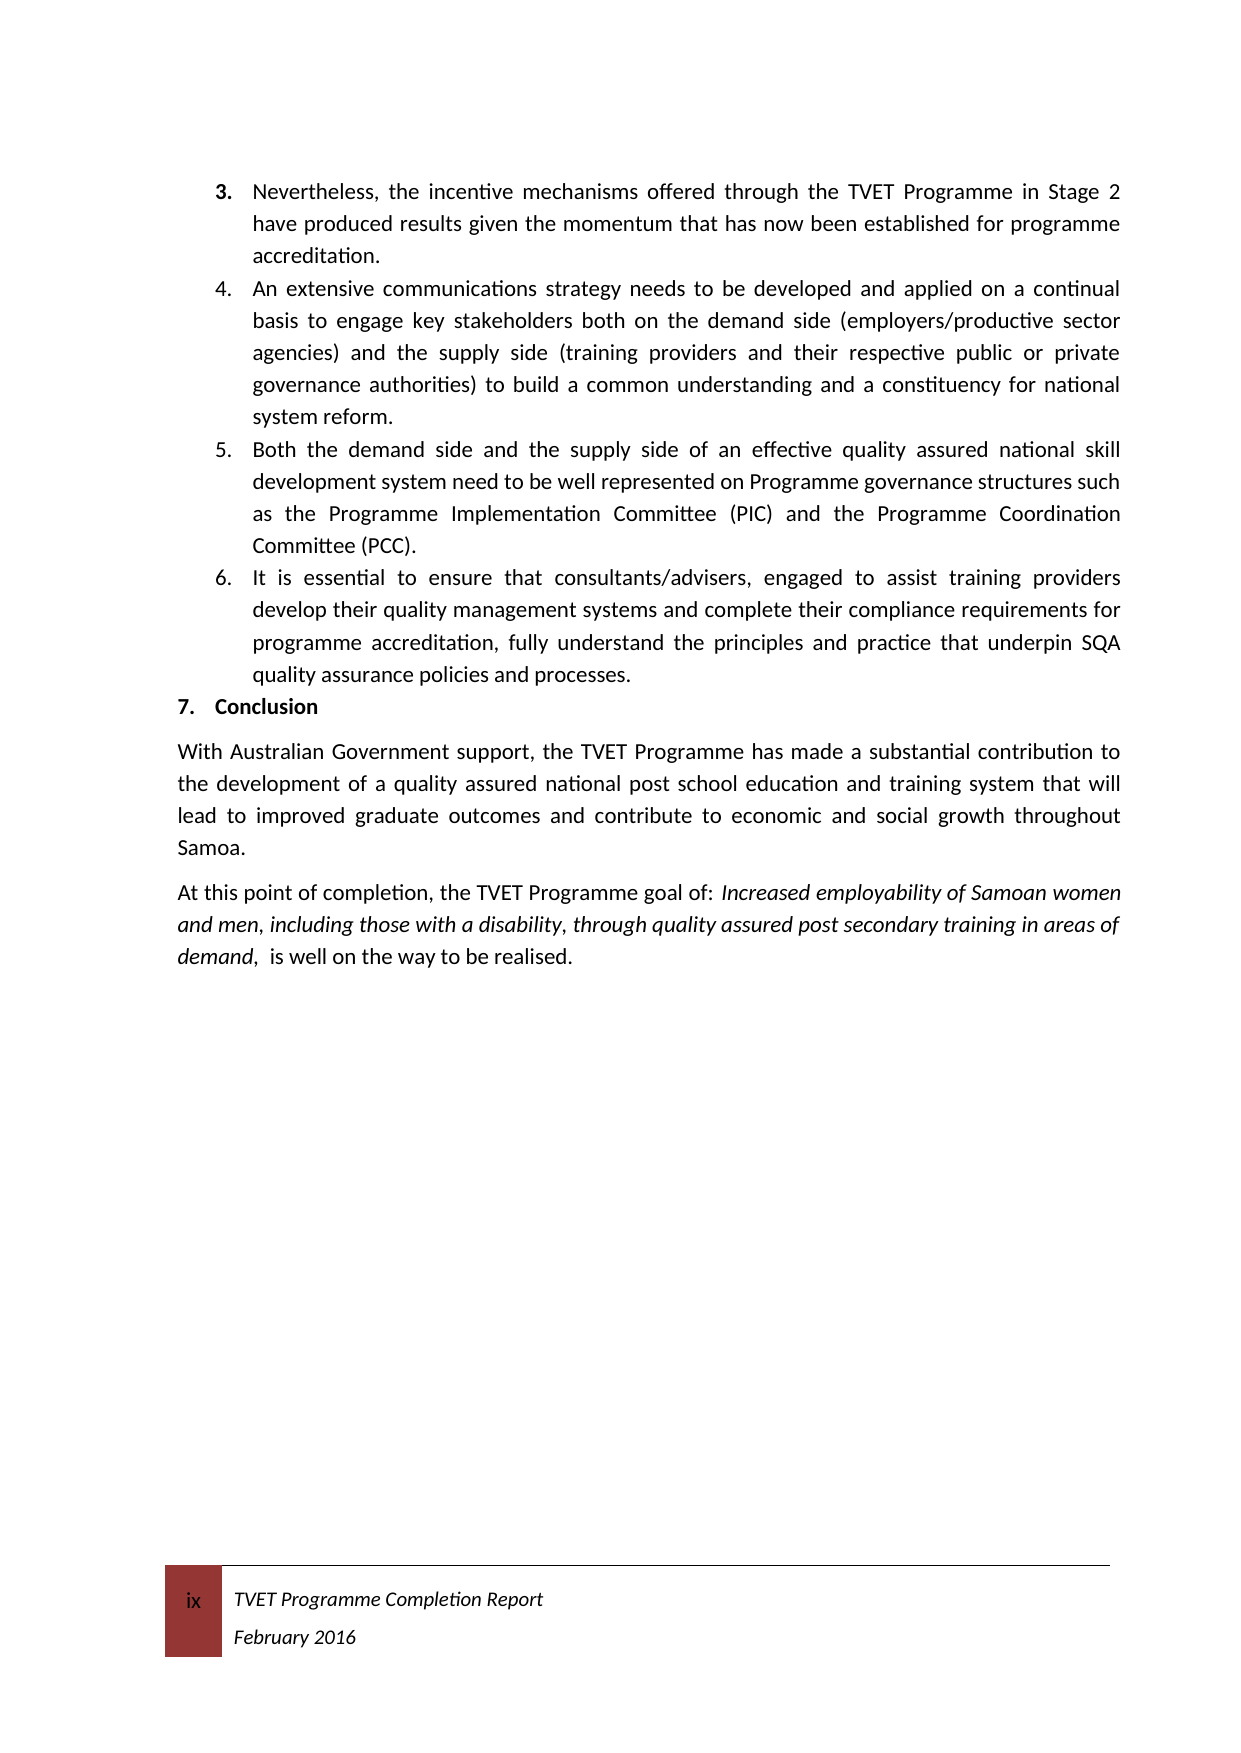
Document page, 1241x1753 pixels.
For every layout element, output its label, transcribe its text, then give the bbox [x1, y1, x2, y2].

list It is essential to ensure that consultants/advisers, engaged to assist training providers develop their quality management systems and complete their compliance requirements for programme accreditation, fully understand the principles and practice that underpin SQA quality assurance policies and processes. [215, 563, 1122, 688]
list Conclusion [177, 692, 1122, 720]
list Both the demand side and the supply side of an effective quality assured national skill development system need to be well represented on Programme governance structures such as the Programme Implementation Committee (PIC) and the Programme Coordination Committee (PCC). [215, 435, 1122, 559]
list Nevertheless, the incentive mechanisms offered through the TVET Programme in Stage 2 have produced results given the momentum that has now been established for programme accreditation. [215, 177, 1122, 269]
text With Australian Government support, the TVET Programme has made a substantial contribution to the development of a quality assured national post school education and training system that will lead to improved graduate outcomes and contribute to economic and social growth throughout Samoa. [177, 737, 1122, 861]
text At this point of completion, the TVET Programme goal of: Increased employability of Samoan women and men, including those with a disability, through quality assured post secondary training in areas of demand, is well on the way to be realised. [177, 878, 1122, 971]
list An extensive communications strategy needs to be developed and applied on a continual basis to engage key stakeholders both on the demand side (employers/productive sector agencies) and the supply side (training providers and their respective public or private governance authorities) to build a common understanding and a constituency for national system reform. [215, 274, 1122, 431]
